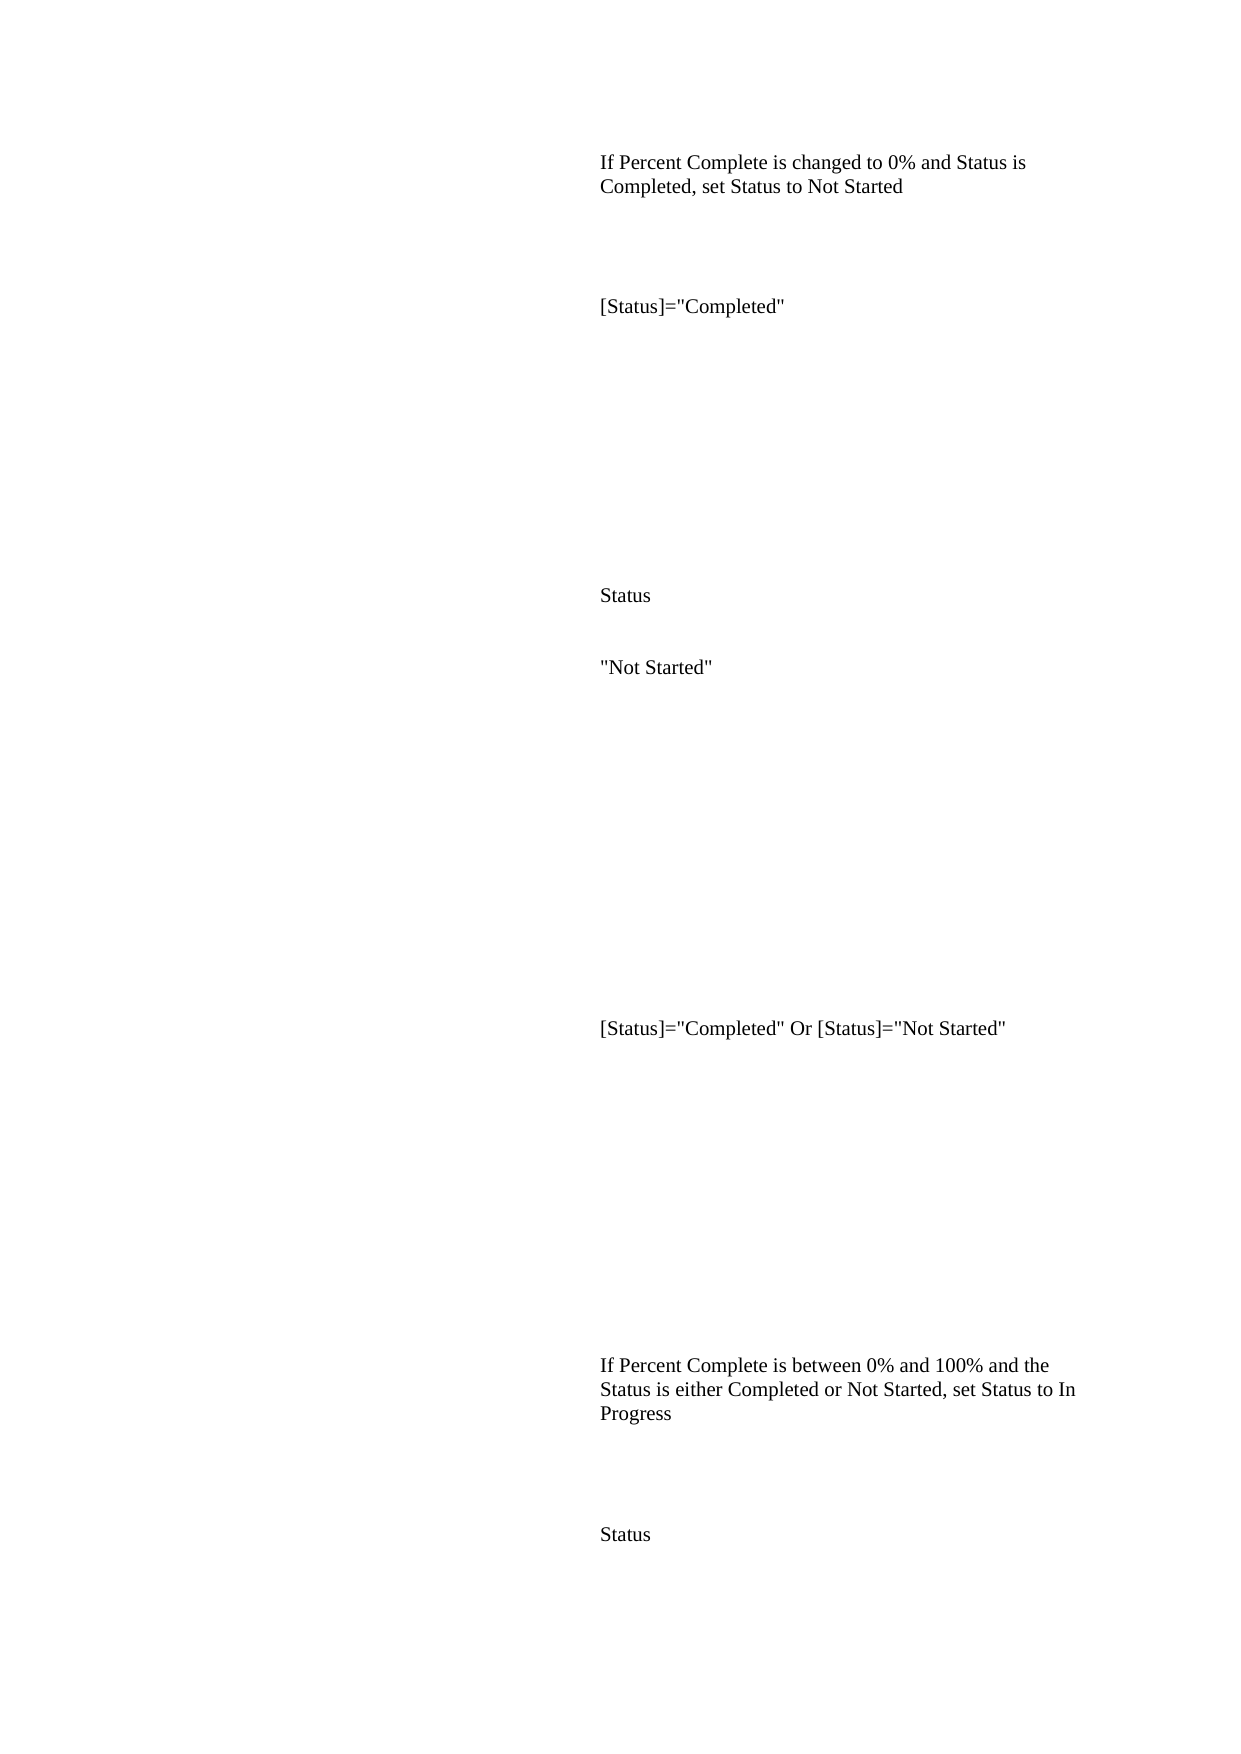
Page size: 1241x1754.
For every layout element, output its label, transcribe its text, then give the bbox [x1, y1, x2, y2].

text If Percent Complete is between 0% and 100% and the Status is either Completed or Not Started, set Status to In Progress [600, 1353, 1090, 1425]
text Status [600, 1522, 1090, 1546]
text Status [600, 583, 1090, 607]
text "Not Started" [600, 655, 1090, 679]
text [Status]="Completed" [600, 294, 1090, 318]
text If Percent Complete is changed to 0% and Status is Completed, set Status to Not Started [600, 150, 1090, 198]
text [Status]="Completed" Or [Status]="Not Started" [600, 1016, 1090, 1040]
